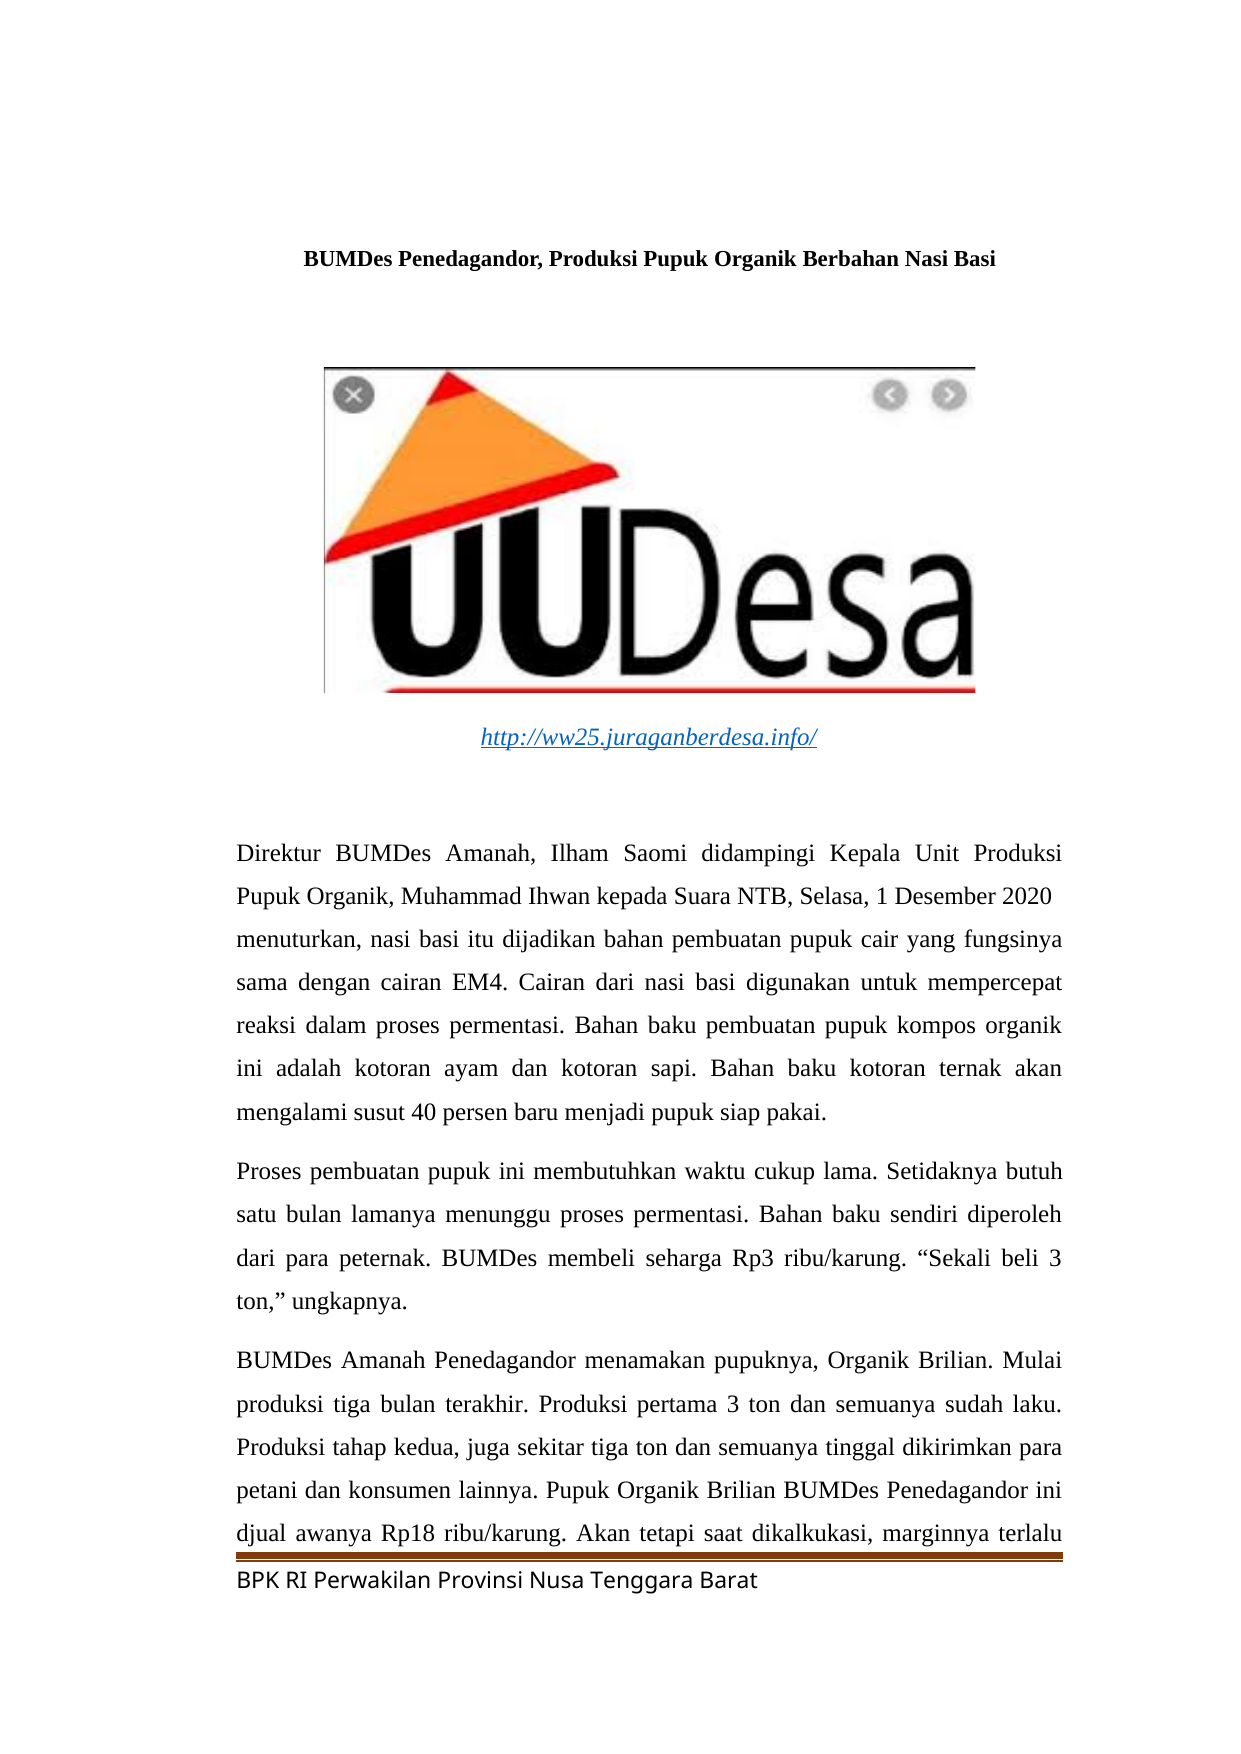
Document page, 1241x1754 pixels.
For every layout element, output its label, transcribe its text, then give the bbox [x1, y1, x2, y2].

text BUMDes Penedagandor, Produksi Pupuk Organik Berbahan Nasi Basi [236, 245, 1063, 271]
picture [323, 367, 976, 693]
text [236, 1346, 1063, 1547]
text http://ww25.juraganberdesa.info/ [236, 722, 1063, 751]
text Direktur BUMDes Amanah, Ilham Saomi didampingi Kepala Unit Produksi Pupuk Organik, Muhammad Ihwan kepada Suara NTB, Selasa, 1 Desember 2020 menuturkan, nasi basi itu dijadikan bahan pembuatan pupuk cair yang fungsinya sama dengan cairan EM4. Cairan dari nasi basi digunakan untuk mempercepat reaksi dalam proses permentasi. Bahan baku pembuatan pupuk kompos organik ini adalah kotoran ayam dan kotoran sapi. Bahan baku kotoran ternak akan mengalami susut 40 persen baru menjadi pupuk siap pakai. [236, 838, 1063, 1125]
text Proses pembuatan pupuk ini membutuhkan waktu cukup lama. Setidaknya butuh satu bulan lamanya menunggu proses permentasi. Bahan baku sendiri diperoleh dari para peternak. BUMDes membeli seharga Rp3 ribu/karung. “Sekali beli 3 ton,” ungkapnya. [236, 1156, 1063, 1314]
